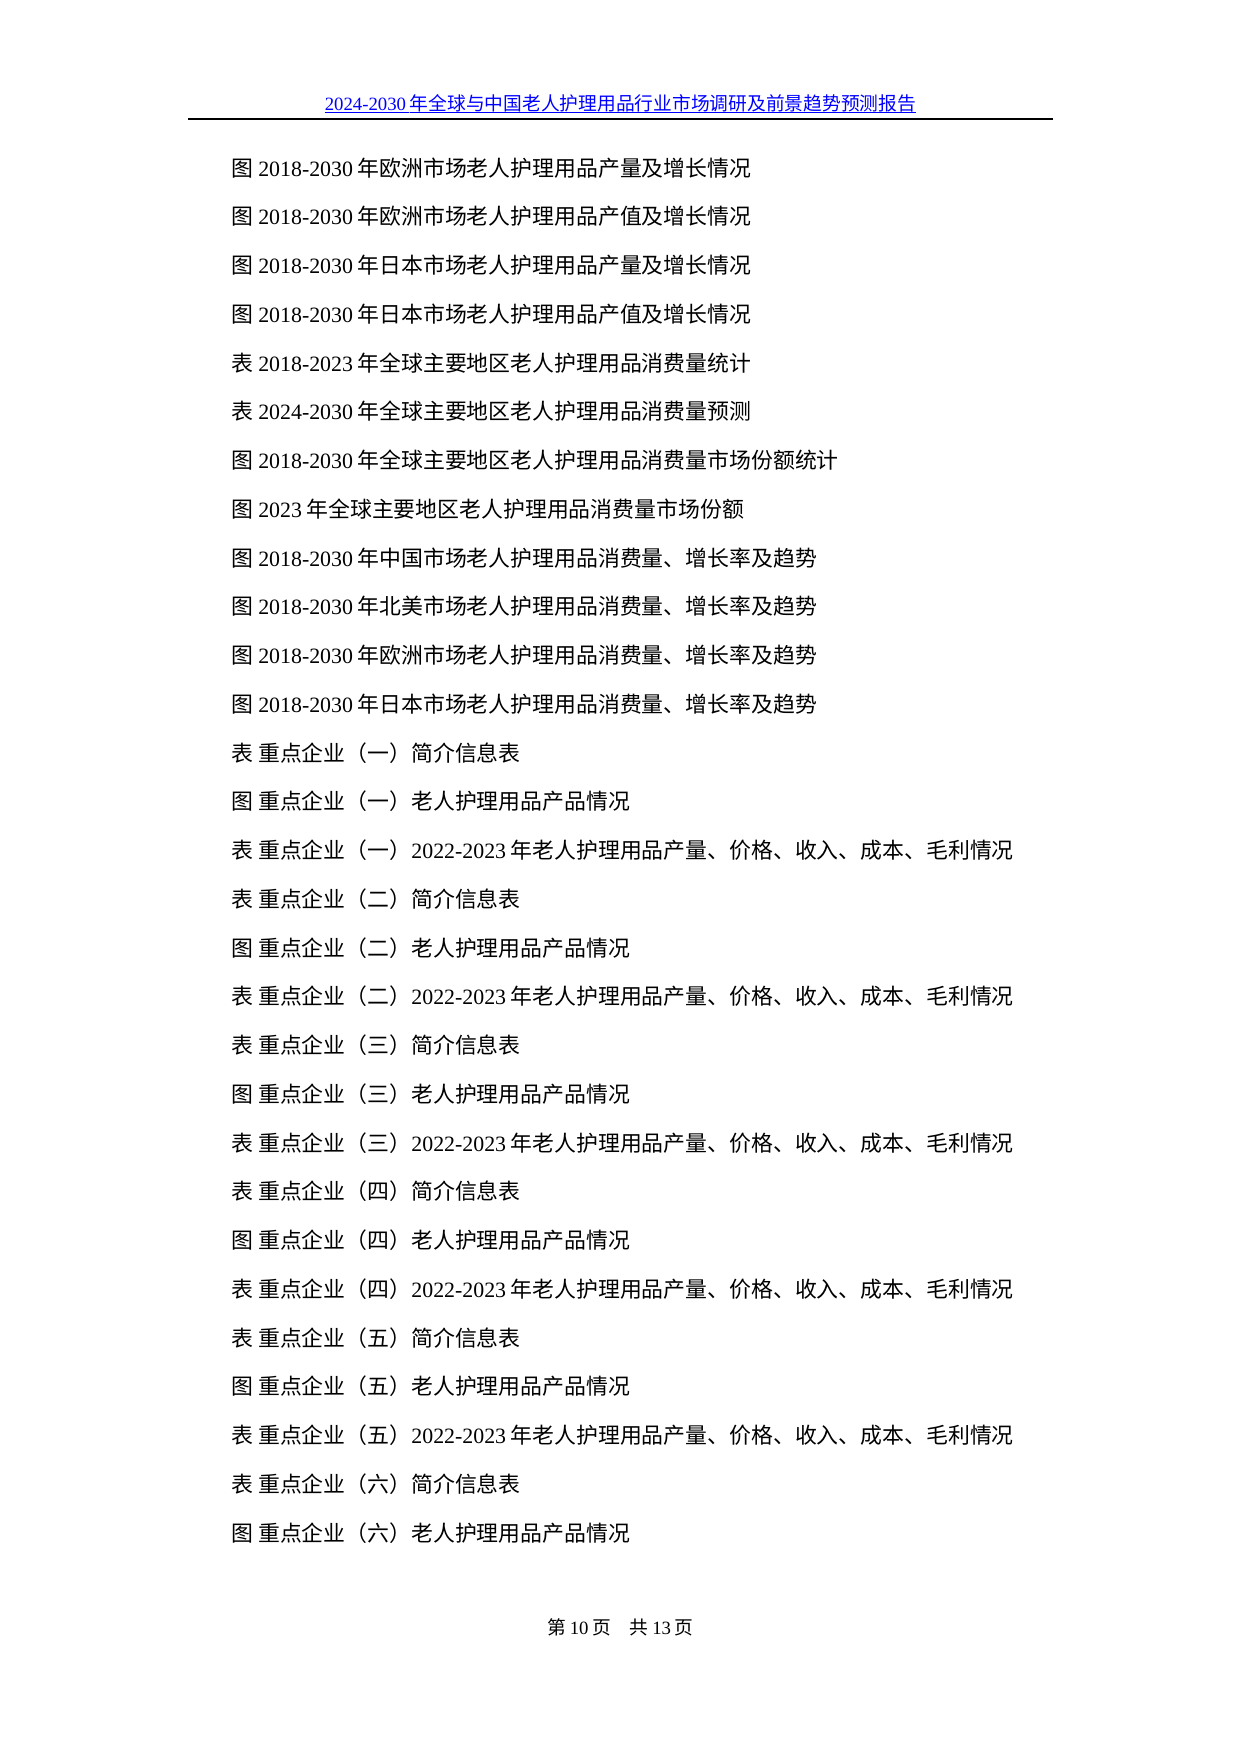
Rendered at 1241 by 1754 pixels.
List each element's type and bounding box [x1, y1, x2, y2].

text [187, 150, 1053, 1548]
